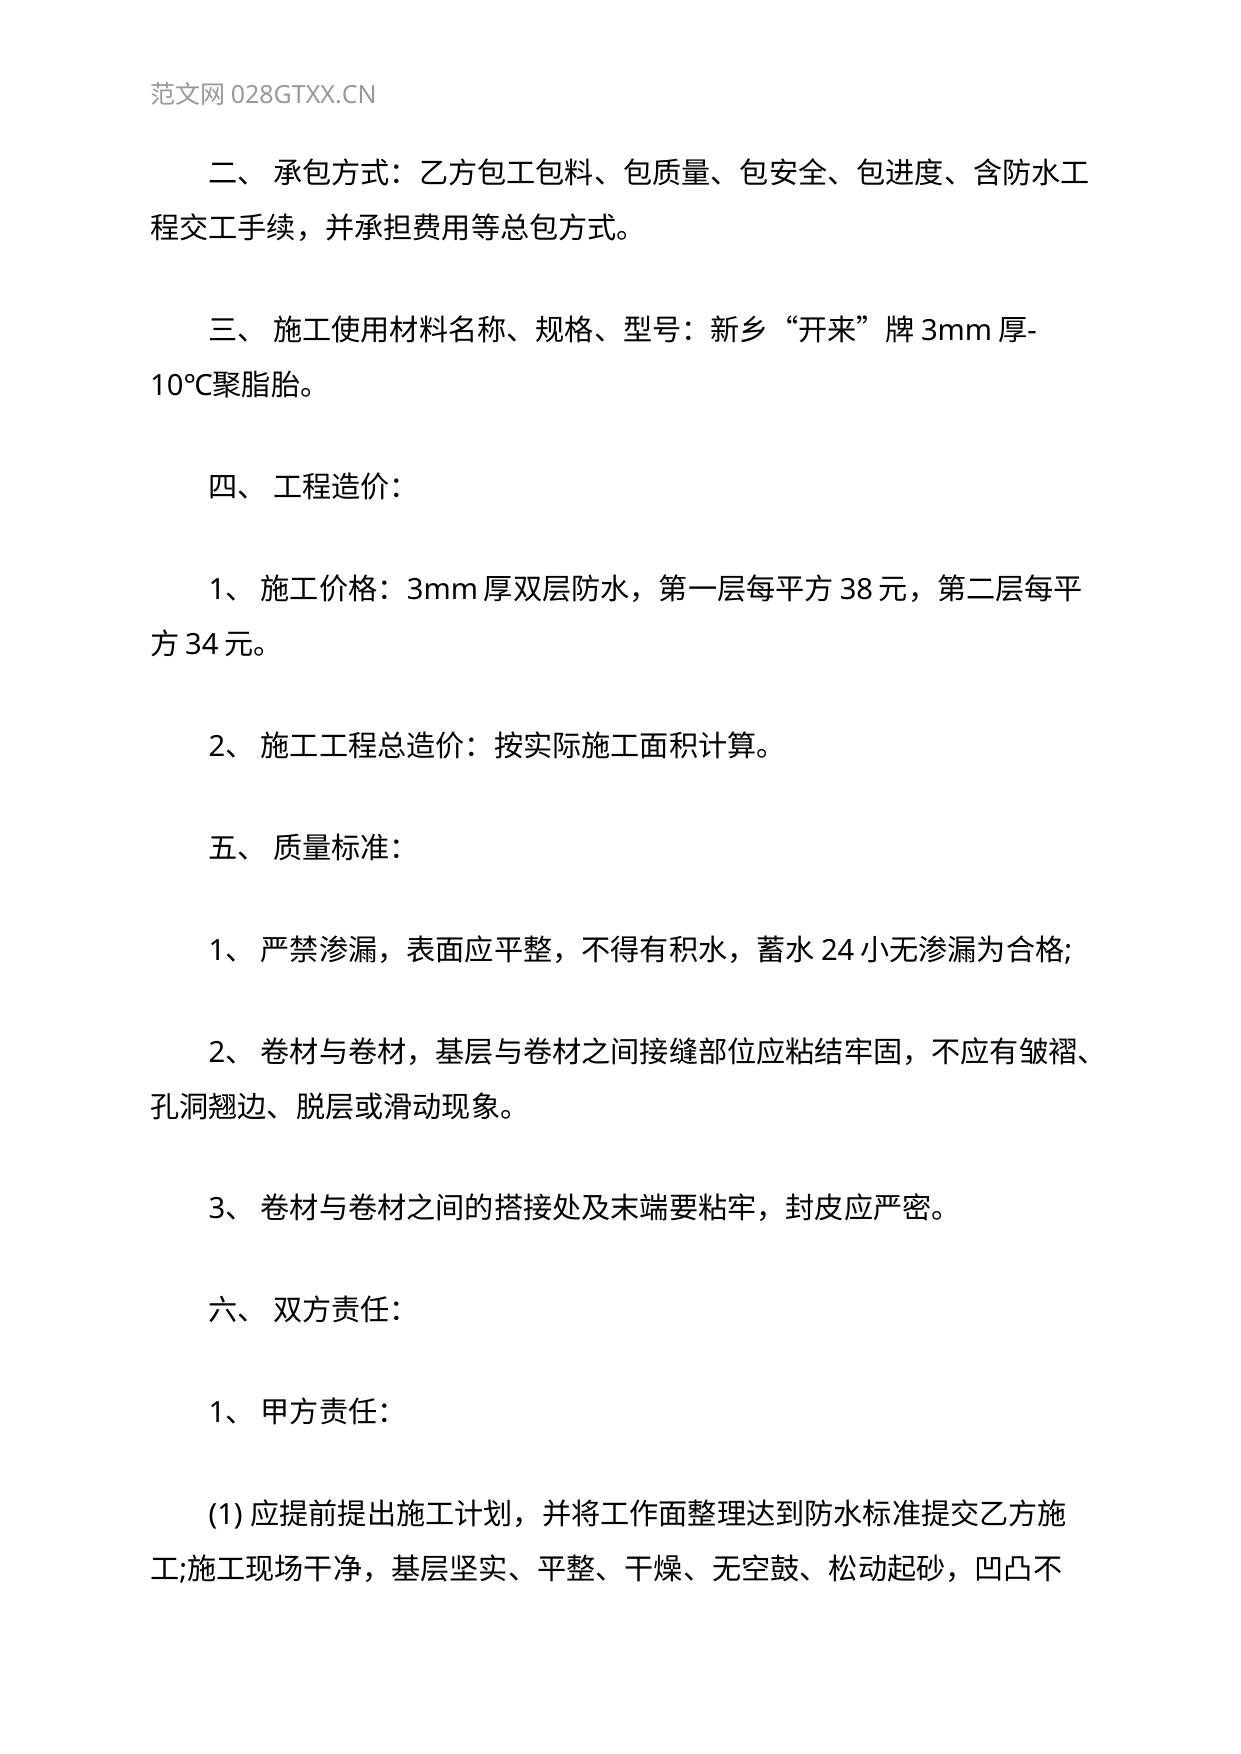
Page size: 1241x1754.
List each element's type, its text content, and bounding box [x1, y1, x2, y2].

text 1、 严禁渗漏，表面应平整，不得有积水，蓄水24小无渗漏为合格; [150, 926, 1090, 968]
text 四、 工程造价： [150, 464, 1090, 506]
text 五、 质量标准： [150, 824, 1090, 867]
text 1、 施工价格：3mm厚双层防水，第一层每平方38元，第二层每平方34元。 [150, 565, 1090, 663]
text 2、 卷材与卷材，基层与卷材之间接缝部位应粘结牢固，不应有皱褶、孔洞翘边、脱层或滑动现象。 [150, 1028, 1090, 1125]
text 二、 承包方式：乙方包工包料、包质量、包安全、包进度、含防水工程交工手续，并承担费用等总包方式。 [150, 150, 1090, 247]
text 六、 双方责任： [150, 1287, 1090, 1329]
text 1、 甲方责任： [150, 1389, 1090, 1431]
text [150, 1491, 1090, 1588]
text 3、 卷材与卷材之间的搭接处及末端要粘牢，封皮应严密。 [150, 1185, 1090, 1227]
text 三、 施工使用材料名称、规格、型号：新乡“开来”牌3mm厚-10℃聚脂胎。 [150, 307, 1090, 404]
text 2、 施工工程总造价：按实际施工面积计算。 [150, 722, 1090, 765]
